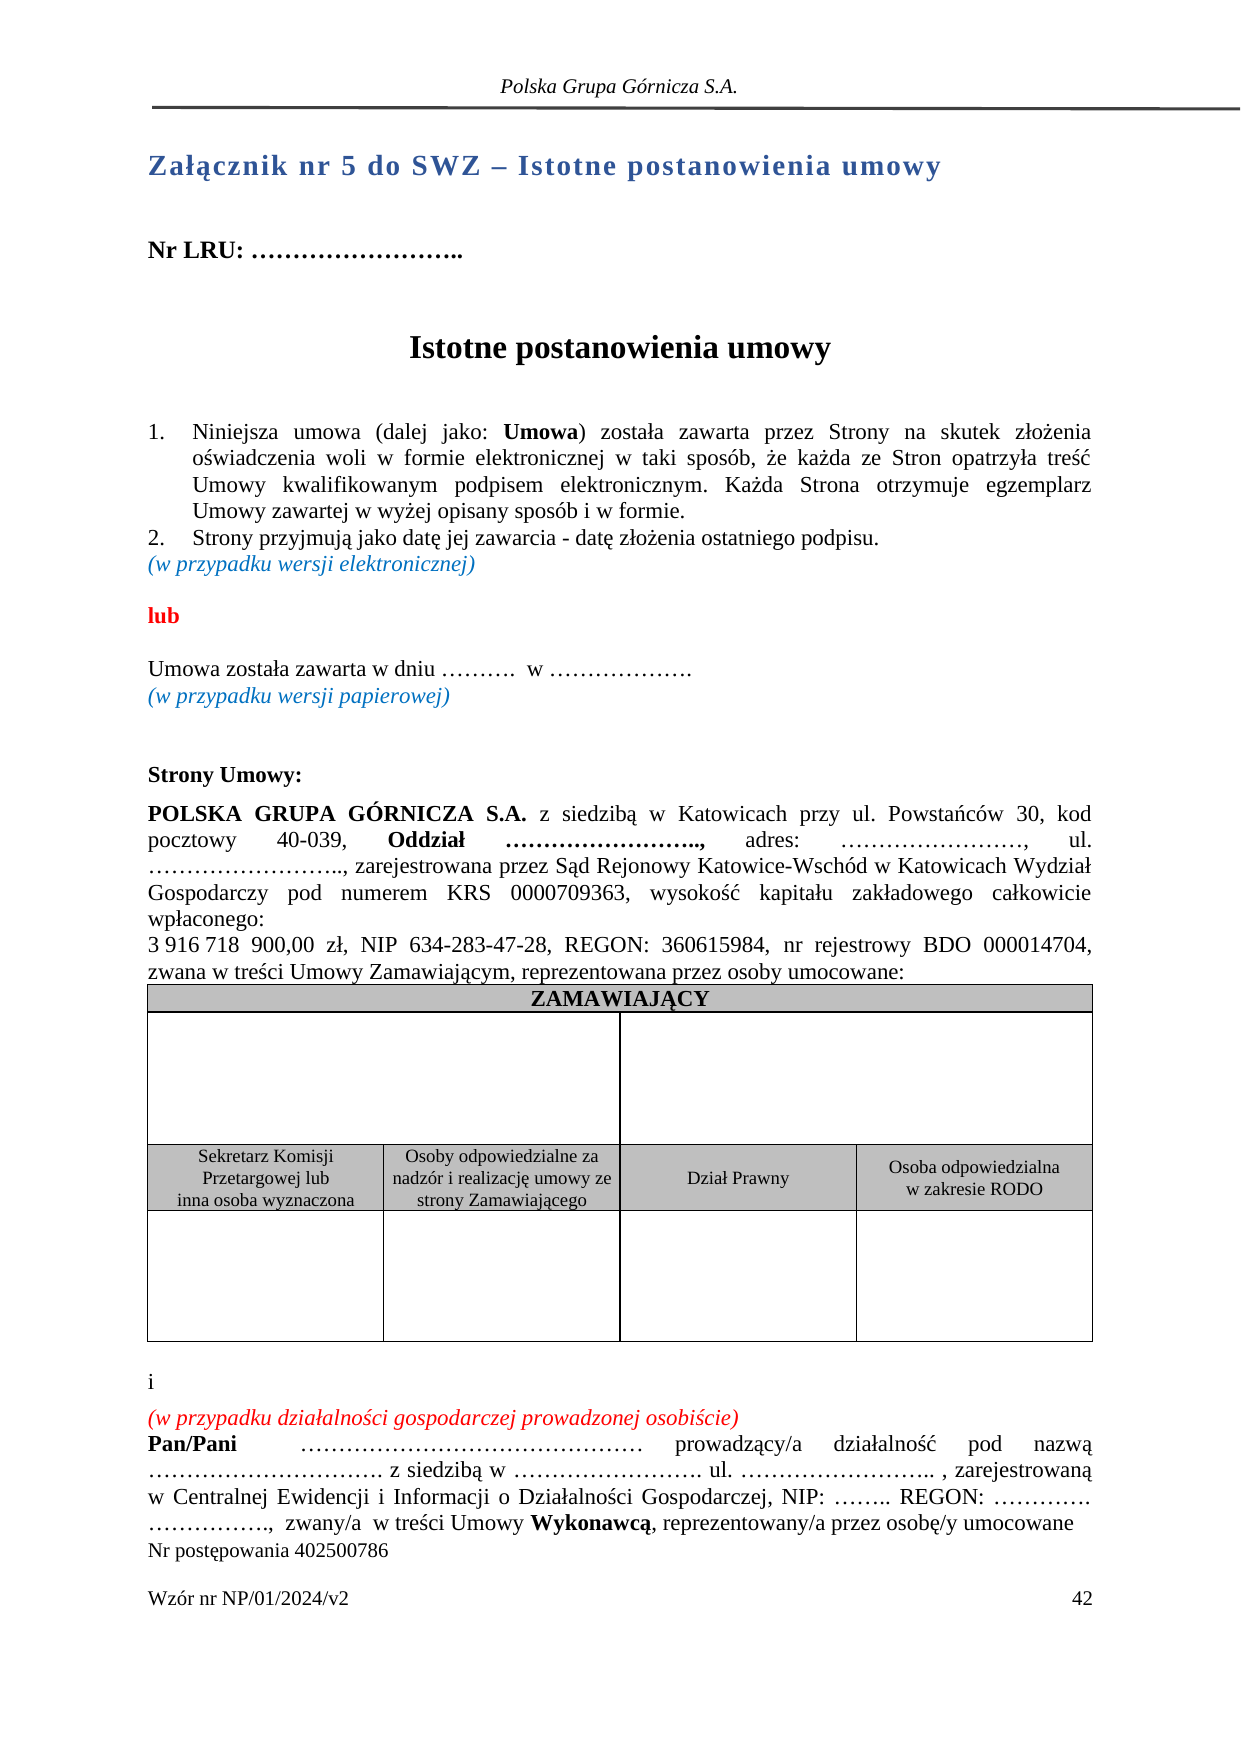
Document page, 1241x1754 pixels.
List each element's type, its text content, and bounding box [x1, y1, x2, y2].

table_cell Osoba odpowiedzialna w zakresie RODO [857, 1145, 1092, 1210]
list Strony przyjmują jako datę jej zawarcia - datę złożenia ostatniego podpisu. [148, 523, 1092, 550]
text Załącznik nr 5 do SWZ – Istotne postanowienia umowy [148, 148, 1092, 181]
table_cell [384, 1211, 619, 1341]
table_header ZAMAWIAJĄCY [148, 985, 1092, 1011]
table_cell [148, 1211, 383, 1341]
table_cell [621, 1211, 856, 1341]
list Niniejsza umowa (dalej jako: Umowa) została zawarta przez Strony na skutek złożenia oświadczenia woli w formie elektronicznej w taki sposób, że każda ze Stron opatrzyła treść Umowy kwalifikowanym podpisem elektronicznym. Każda Strona otrzymuje egzemplarz Umowy zawartej w wyżej opisany sposób i w formie. [148, 418, 1092, 523]
table_cell Osoby odpowiedzialne za nadzór i realizację umowy ze strony Zamawiającego [384, 1145, 619, 1210]
text POLSKA GRUPA GÓRNICZA S.A. z siedzibą w Katowicach przy ul. Powstańców 30, kod pocztowy 40-039, Oddział …………………….., adres: ……………………, ul. …………………….., zarejestrowana przez Sąd Rejonowy Katowice-Wschód w Katowicach Wydział Gospodarczy pod numerem KRS 0000709363, wysokość kapitału zakładowego całkowicie wpłaconego: 3 916 718 900,00 zł, NIP 634-283-47-28, REGON: 360615984, nr rejestrowy BDO 000014704, zwana w treści Umowy Zamawiającym, reprezentowana przez osoby umocowane: [148, 799, 1092, 984]
table_cell [857, 1211, 1092, 1341]
text Umowa została zawarta w dniu ………. w ………………. [148, 655, 1092, 682]
text Pan/Pani ……………………………………… prowadzący/a działalność pod nazwą …………………………. z siedzibą w ……………………. ul. …………………….. , zarejestrowaną w Centralnej Ewidencji i Informacji o Działalności Gospodarczej, NIP: …….. REGON: ………….……………., zwany/a w treści Umowy Wykonawcą, reprezentowany/a przez osobę/y umocowane [148, 1430, 1092, 1536]
text Strony Umowy: [148, 761, 1092, 787]
text (w przypadku wersji elektronicznej) [148, 550, 1092, 576]
table_cell Dział Prawny [621, 1145, 856, 1210]
text i [148, 1368, 1092, 1394]
table_cell [621, 1013, 1092, 1144]
table_cell [148, 1013, 619, 1144]
table_cell Sekretarz Komisji Przetargowej lub inna osoba wyznaczona [148, 1145, 383, 1210]
text lub [148, 603, 1092, 629]
text Istotne postanowienia umowy [148, 327, 1092, 365]
text Nr LRU: …………………….. [148, 235, 1092, 264]
text (w przypadku działalności gospodarczej prowadzonej osobiście) [148, 1404, 1092, 1430]
text (w przypadku wersji papierowej) [148, 682, 1092, 708]
